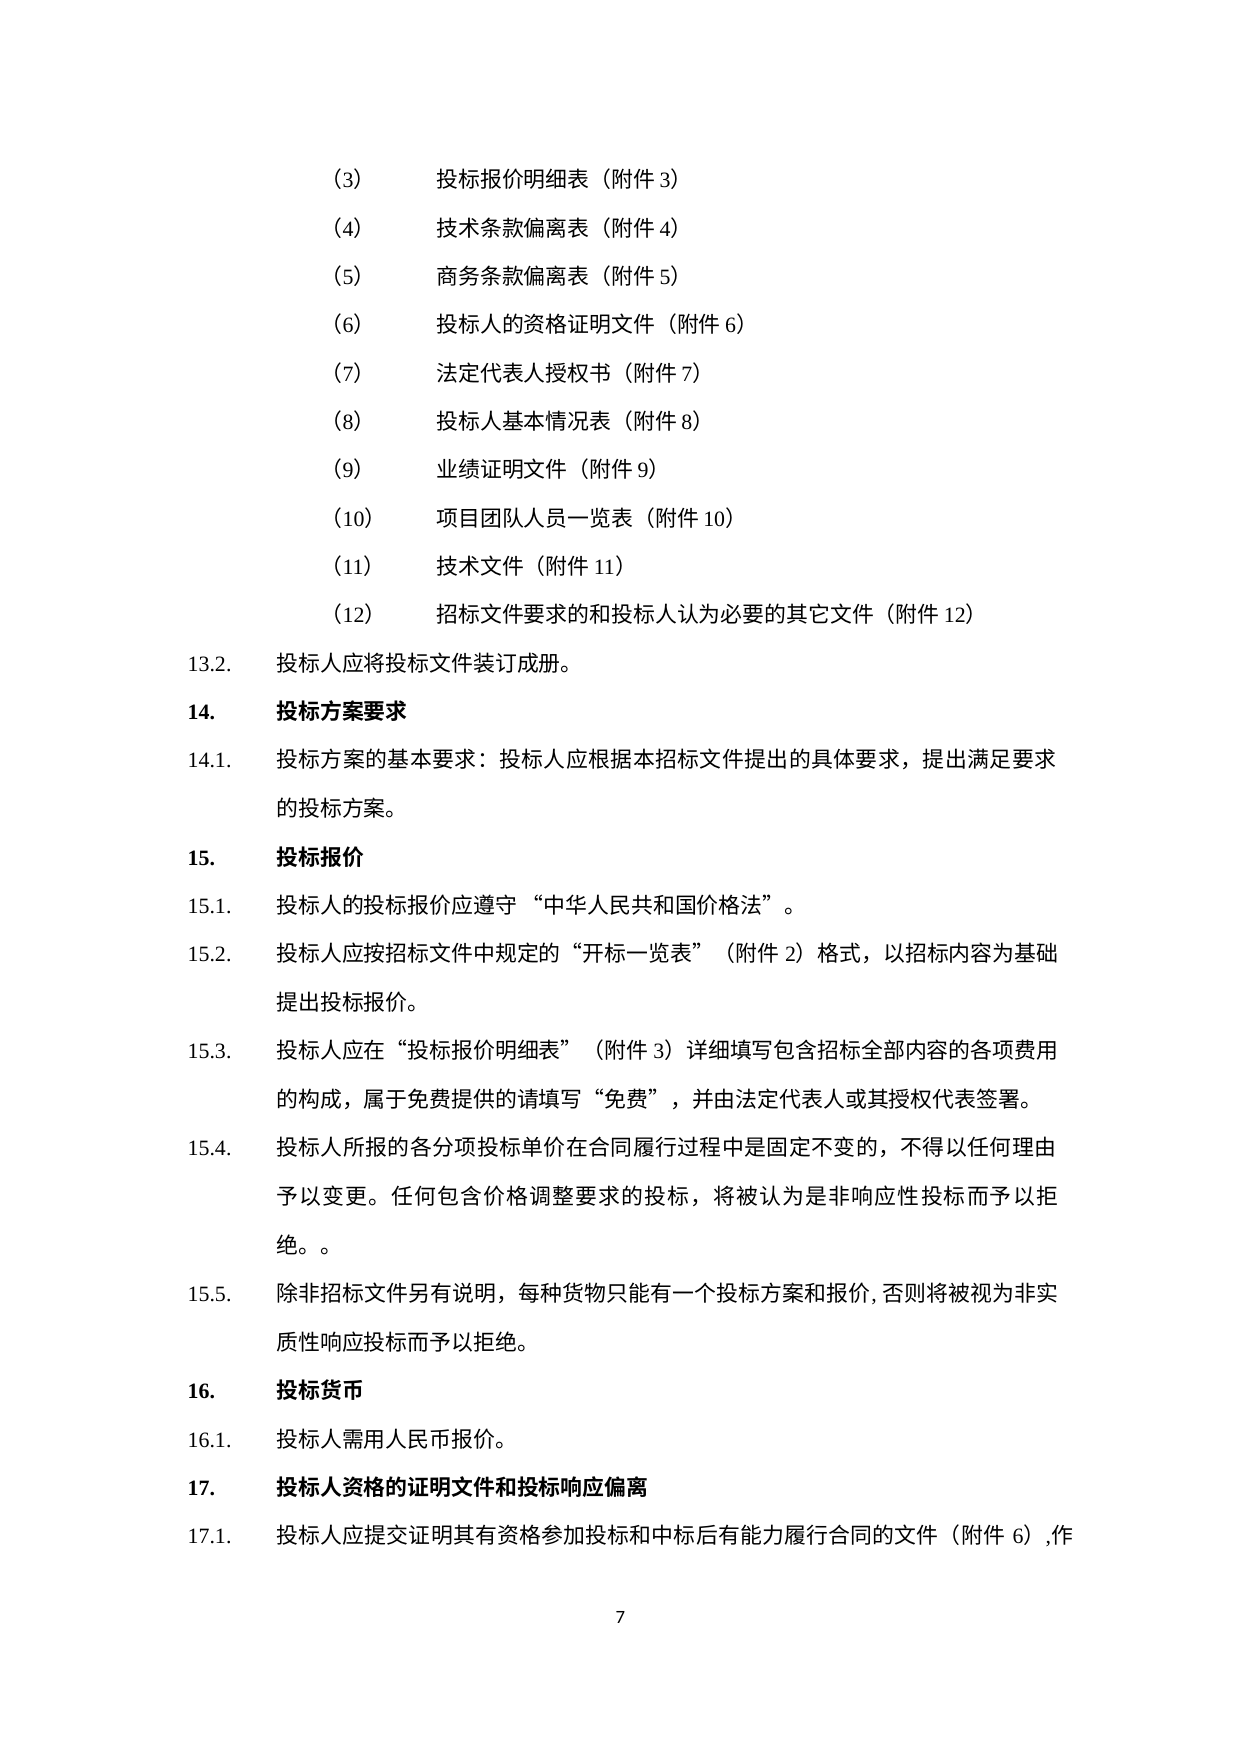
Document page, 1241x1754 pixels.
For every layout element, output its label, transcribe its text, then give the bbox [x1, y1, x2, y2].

list 招标文件要求的和投标人认为必要的其它文件（附件12） [321, 597, 1059, 629]
list 投标货币 [187, 1373, 1073, 1405]
list 业绩证明文件（附件9） [321, 452, 1059, 484]
list 投标人基本情况表（附件8） [321, 404, 1059, 436]
list 投标人的投标报价应遵守 “中华人民共和国价格法”。 [187, 887, 1059, 920]
list 除非招标文件另有说明，每种货物只能有一个投标方案和报价, 否则将被视为非实质性响应投标而予以拒绝。 [187, 1276, 1059, 1357]
list 技术文件（附件11） [321, 549, 1059, 581]
list 投标人应将投标文件装订成册。 [187, 645, 1059, 678]
list 投标报价明细表（附件3） [321, 162, 1059, 194]
list 投标人需用人民币报价。 [187, 1421, 1059, 1454]
list 法定代表人授权书（附件7） [321, 355, 1059, 388]
list 投标人应按招标文件中规定的“开标一览表”（附件2）格式，以招标内容为基础提出投标报价。 [187, 936, 1059, 1017]
list 投标人所报的各分项投标单价在合同履行过程中是固定不变的，不得以任何理由予以变更。任何包含价格调整要求的投标，将被认为是非响应性投标而予以拒绝。。 [187, 1130, 1059, 1260]
list 投标报价 [187, 839, 1059, 872]
list 商务条款偏离表（附件5） [321, 259, 1059, 291]
list 投标方案的基本要求：投标人应根据本招标文件提出的具体要求，提出满足要求的投标方案。 [187, 742, 1059, 823]
list 投标人资格的证明文件和投标响应偏离 [187, 1469, 1073, 1502]
list 技术条款偏离表（附件4） [321, 210, 1059, 243]
list 项目团队人员一览表（附件10） [321, 500, 1059, 533]
list 投标方案要求 [187, 694, 1073, 726]
list 投标人应在“投标报价明细表”（附件3）详细填写包含招标全部内容的各项费用的构成，属于免费提供的请填写“免费”，并由法定代表人或其授权代表签署。 [187, 1033, 1059, 1114]
list 投标人的资格证明文件（附件6） [321, 307, 1059, 339]
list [187, 1518, 1073, 1550]
